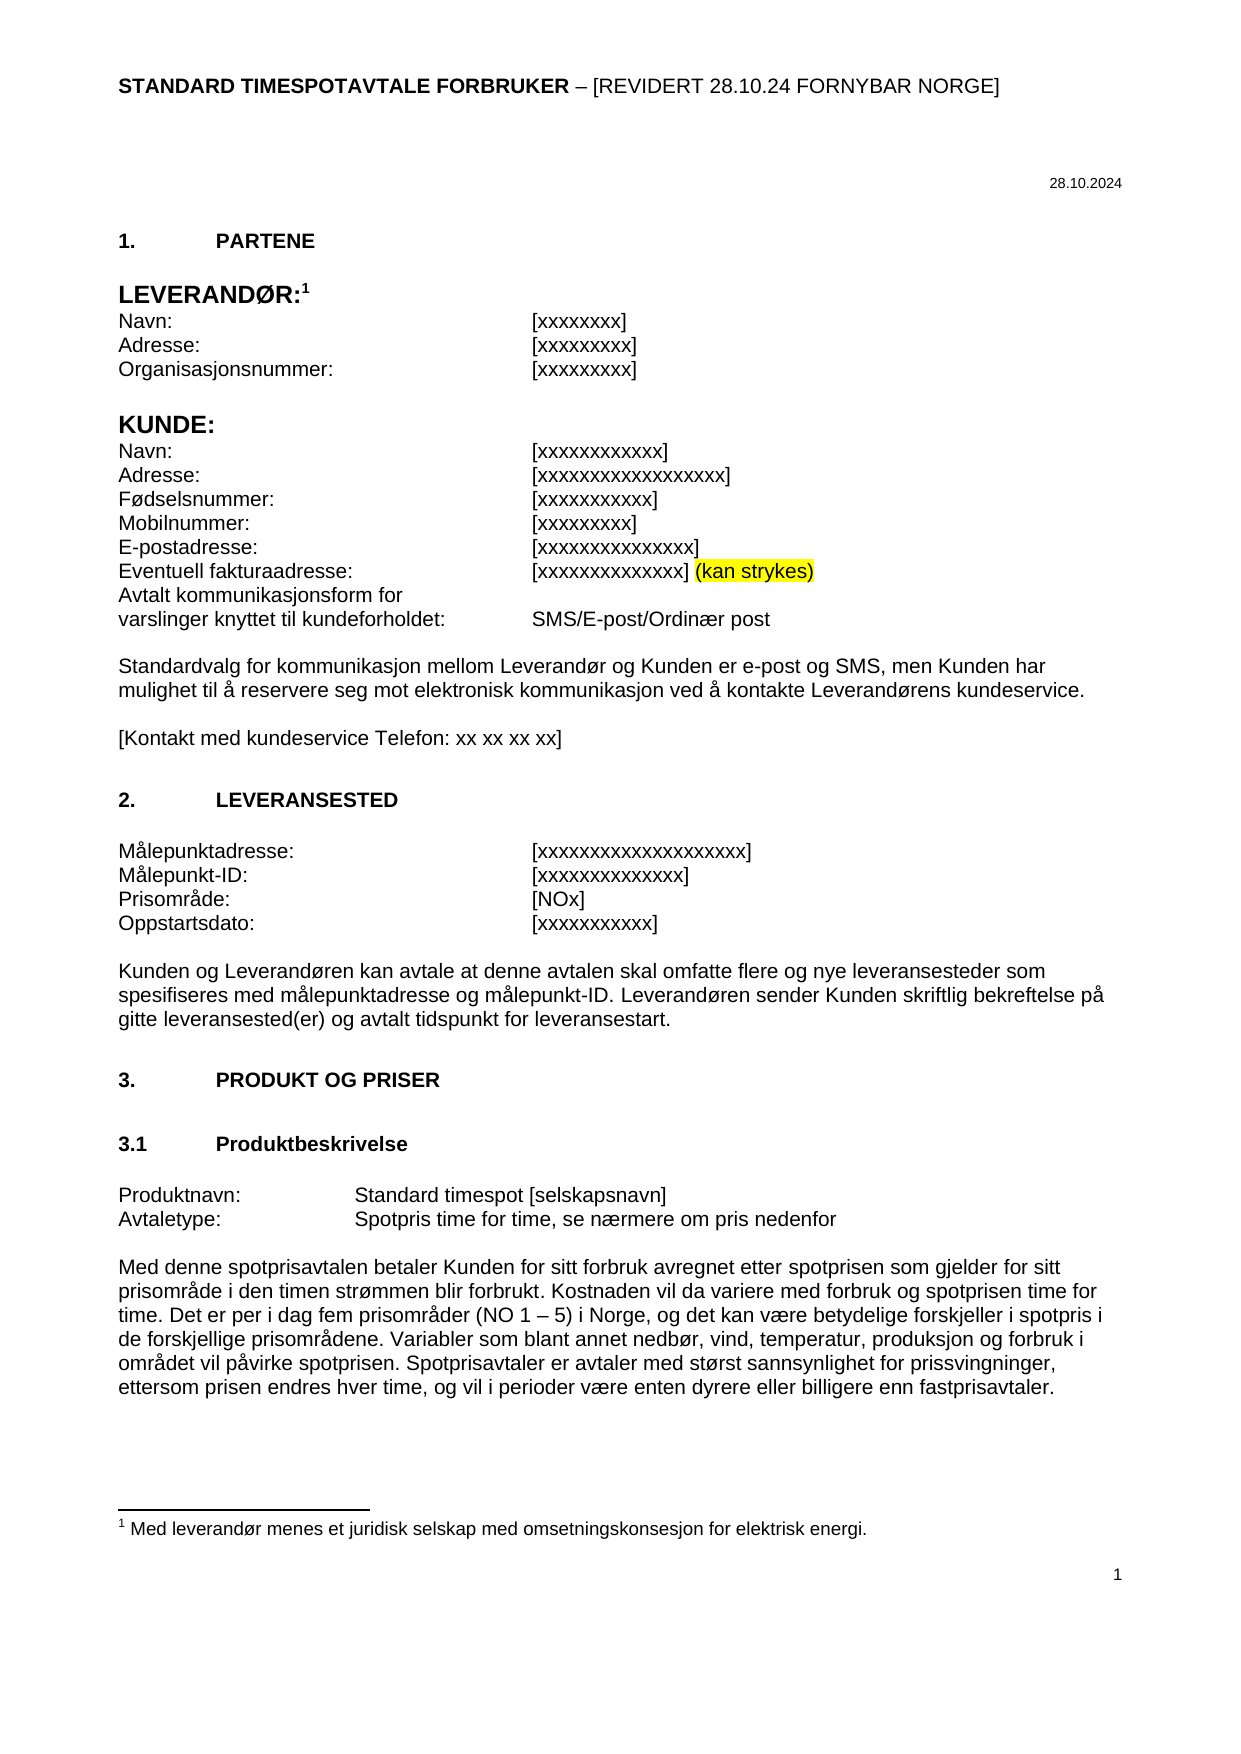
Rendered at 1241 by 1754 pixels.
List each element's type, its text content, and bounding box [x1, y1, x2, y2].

text Standardvalg for kommunikasjon mellom Leverandør og Kunden er e-post og SMS, men Kunden har mulighet til å reservere seg mot elektronisk kommunikasjon ved å kontakte Leverandørens kundeservice. [118, 654, 1122, 702]
text Oppstartsdato: [xxxxxxxxxxx] [118, 911, 1122, 935]
text Avtaletype: Spotpris time for time, se nærmere om pris nedenfor [118, 1207, 1122, 1231]
text Navn: [xxxxxxxx] [118, 309, 1122, 333]
text Eventuell fakturaadresse: [xxxxxxxxxxxxxx] (kan strykes) [118, 558, 1122, 582]
text Mobilnummer: [xxxxxxxxx] [118, 511, 1122, 534]
text Med denne spotprisavtalen betaler Kunden for sitt forbruk avregnet etter spotprisen som gjelder for sitt prisområde i den timen strømmen blir forbrukt. Kostnaden vil da variere med forbruk og spotprisen time for time. Det er per i dag fem prisområder (NO 1 – 5) i Norge, og det kan være betydelige forskjeller i spotpris i de forskjellige prisområdene. Variabler som blant annet nedbør, vind, temperatur, produksjon og forbruk i området vil påvirke spotprisen. Spotprisavtaler er avtaler med størst sannsynlighet for prissvingninger, ettersom prisen endres hver time, og vil i perioder være enten dyrere eller billigere enn fastprisavtaler. [118, 1255, 1122, 1399]
text Avtalt kommunikasjonsform for [118, 582, 1122, 606]
text Kunden og Leverandøren kan avtale at denne avtalen skal omfatte flere og nye leveransesteder som spesifiseres med målepunktadresse og målepunkt-ID. Leverandøren sender Kunden skriftlig bekreftelse på gitte leveransested(er) og avtalt tidspunkt for leveransestart. [118, 959, 1122, 1031]
subtitle PARTENE [118, 229, 1122, 253]
text Adresse: [xxxxxxxxxxxxxxxxxx] [118, 463, 1122, 487]
text LEVERANDØR: [118, 280, 1122, 309]
text Produktnavn: Standard timespot [selskapsnavn] [118, 1183, 1122, 1207]
text KUNDE: [118, 410, 1122, 439]
text E-postadresse: [xxxxxxxxxxxxxxx] [118, 534, 1122, 558]
subtitle LEVERANSESTED [118, 788, 1122, 812]
text [Kontakt med kundeservice Telefon: xx xx xx xx] [118, 726, 1122, 750]
text Organisasjonsnummer: [xxxxxxxxx] [118, 357, 1122, 381]
text Målepunktadresse: [xxxxxxxxxxxxxxxxxxxx] [118, 839, 1122, 863]
text Prisområde: [NOx] [118, 887, 1122, 911]
subtitle PRODUKT OG PRISER [118, 1068, 1122, 1092]
text Adresse: [xxxxxxxxx] [118, 333, 1122, 357]
text Navn: [xxxxxxxxxxxx] [118, 439, 1122, 463]
text Fødselsnummer: [xxxxxxxxxxx] [118, 487, 1122, 511]
text Målepunkt-ID: [xxxxxxxxxxxxxx] [118, 863, 1122, 887]
subtitle Produktbeskrivelse [118, 1132, 1122, 1156]
text varslinger knyttet til kundeforholdet: SMS/E-post/Ordinær post [118, 606, 1122, 630]
